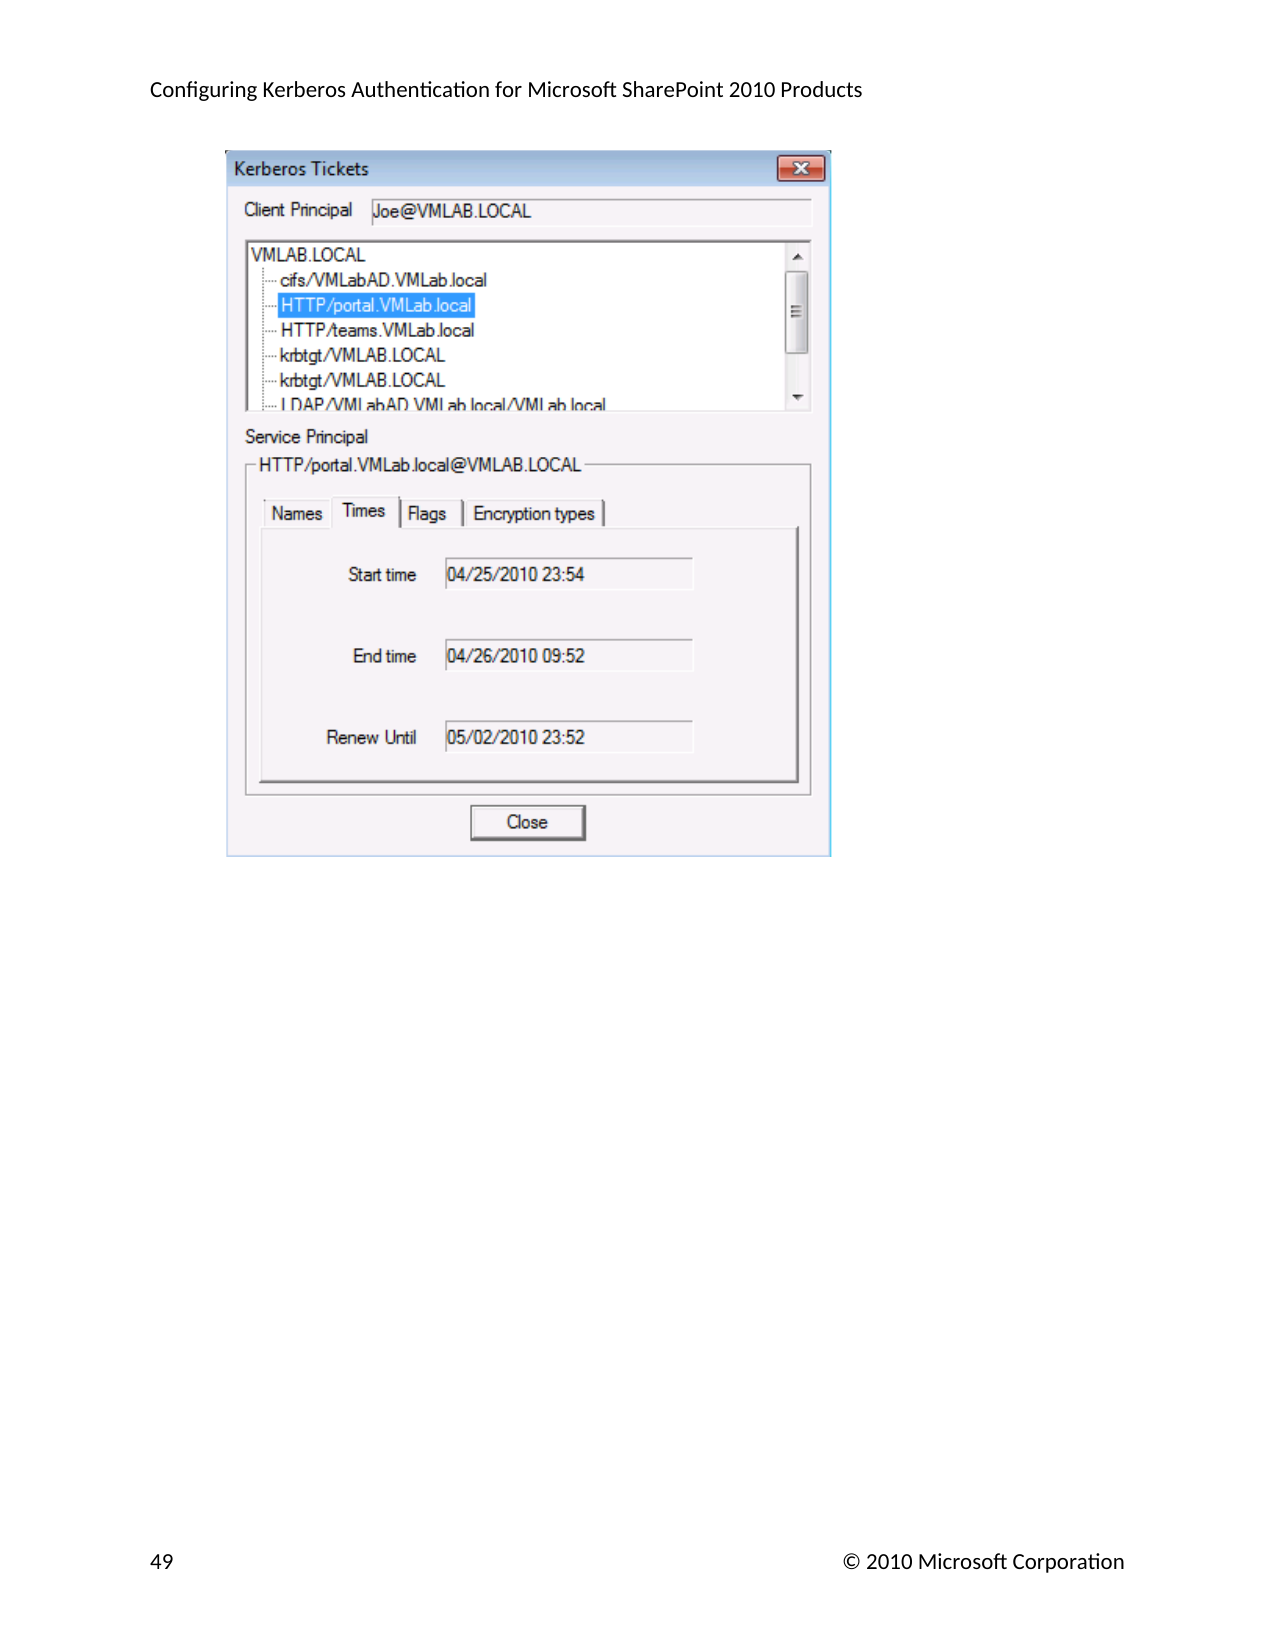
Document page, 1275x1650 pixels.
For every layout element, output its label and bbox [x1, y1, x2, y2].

picture [225, 150, 832, 857]
